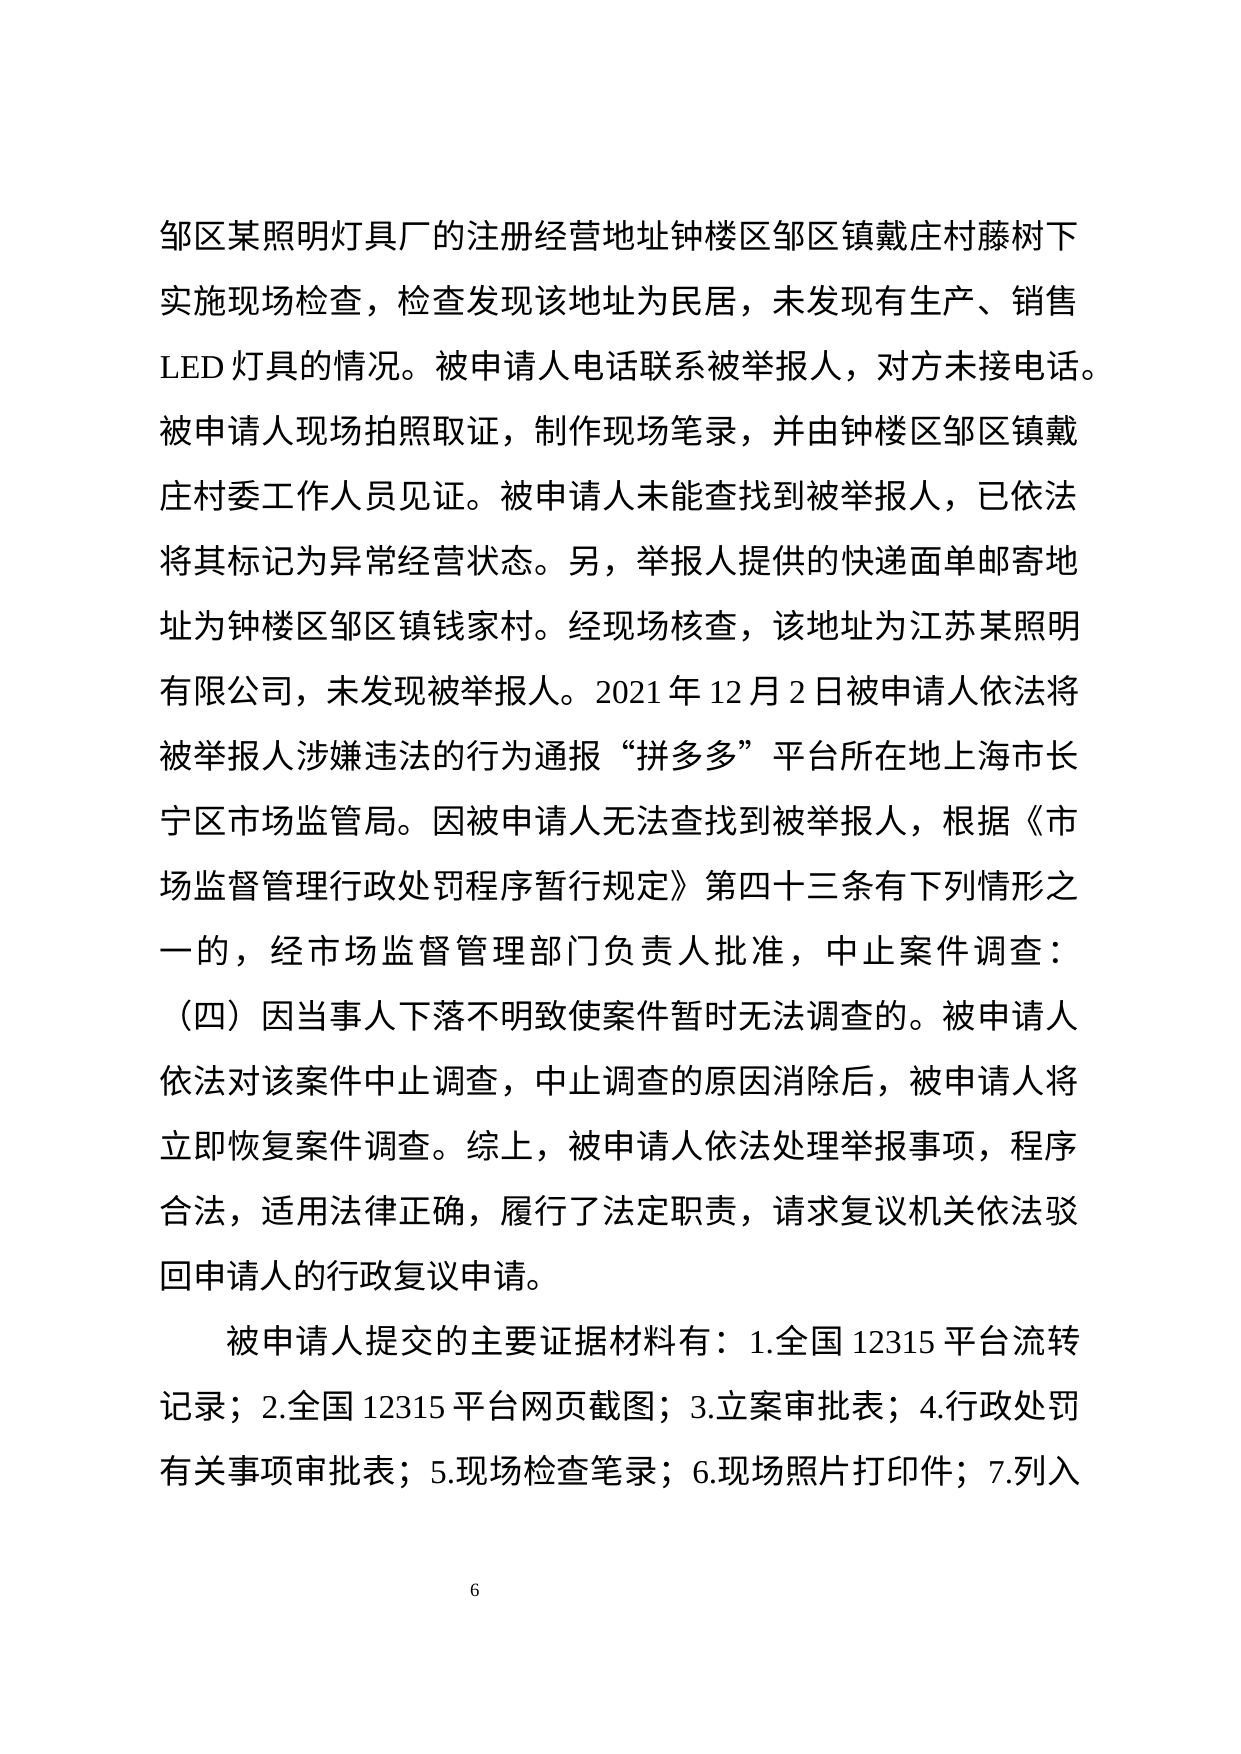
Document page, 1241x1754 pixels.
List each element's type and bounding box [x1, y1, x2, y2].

text [159, 202, 1081, 1307]
list [159, 1307, 1081, 1502]
